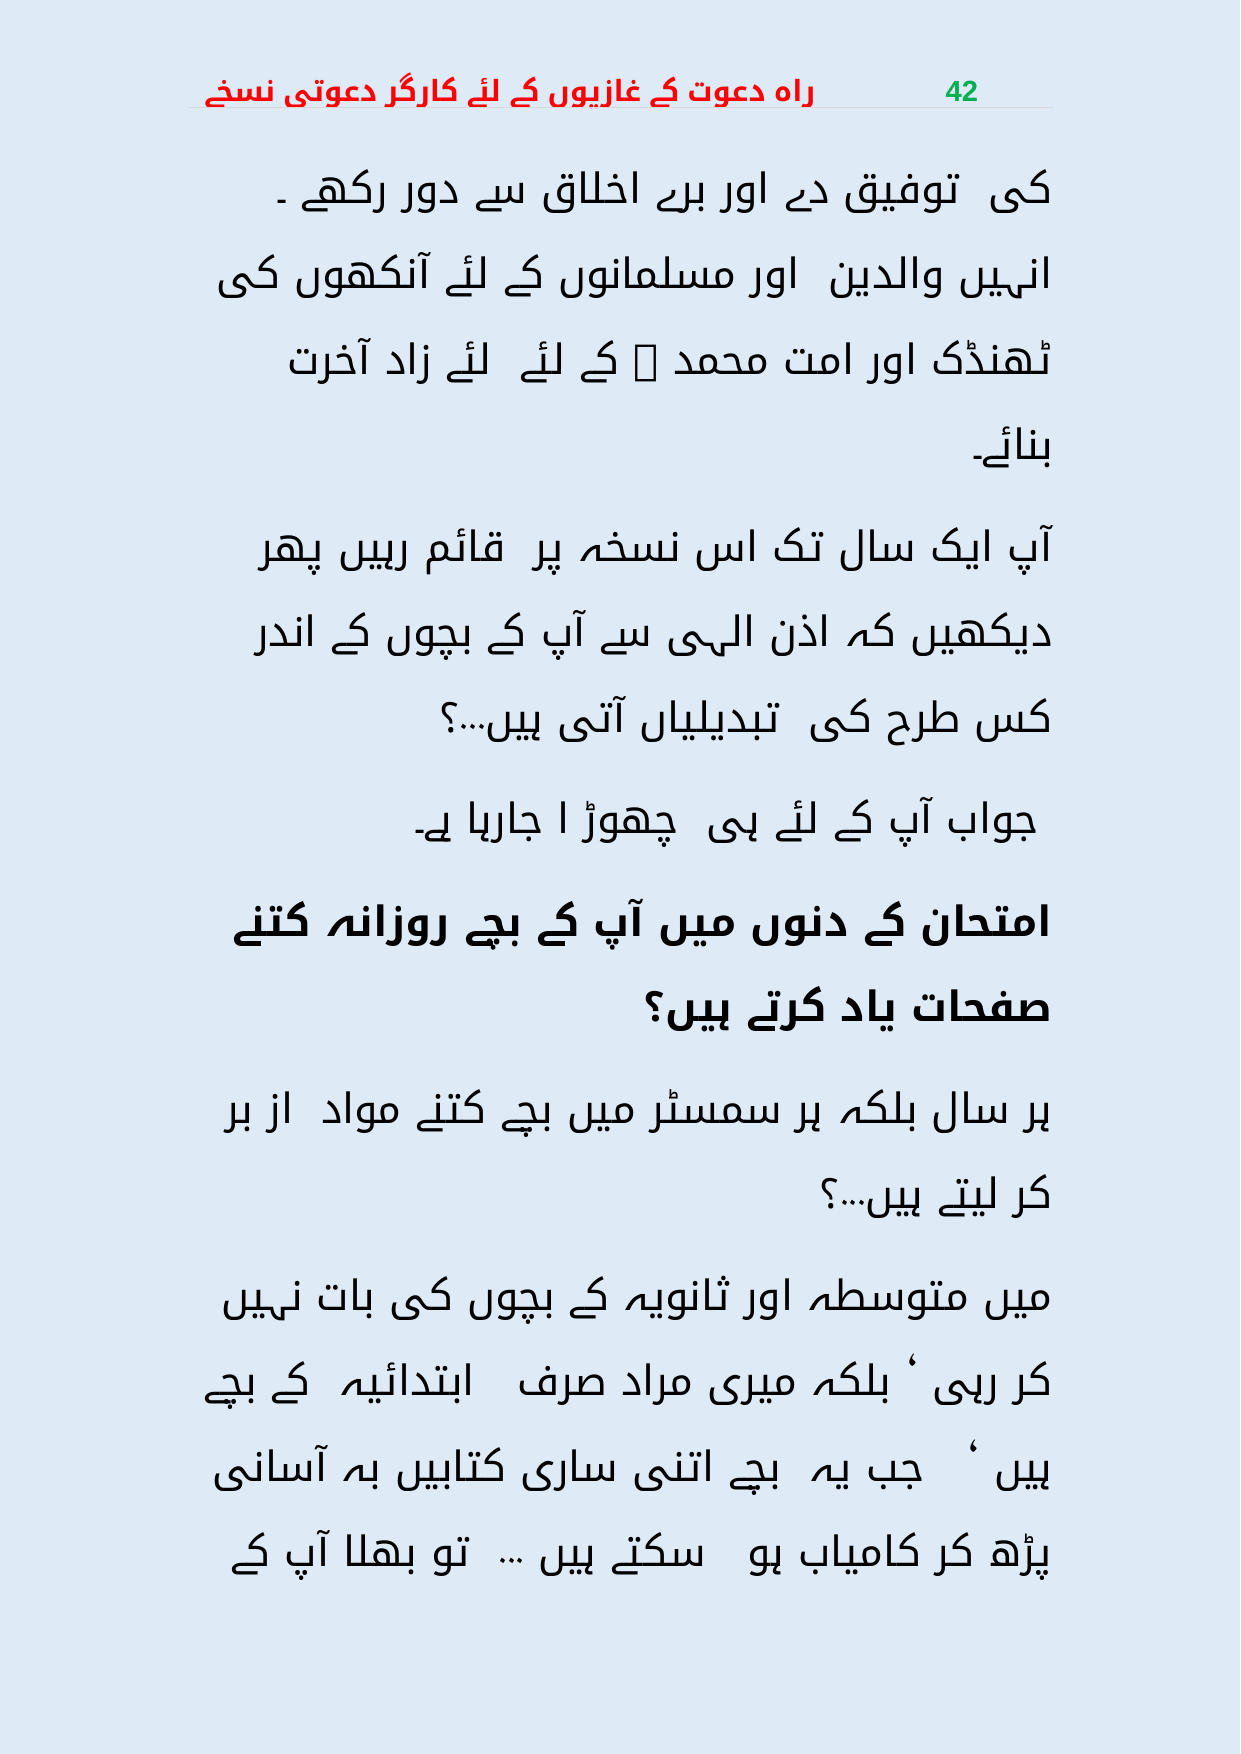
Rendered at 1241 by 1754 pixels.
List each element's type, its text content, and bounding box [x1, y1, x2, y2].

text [187, 1257, 1053, 1592]
text جواب آپ کے لئے ہی چھوڑ ا جارہا ہے۔ [187, 781, 1053, 859]
text آپ ایک سال تک اس نسخہ پر قائم رہیں پھر دیکھیں کہ اذن الہی سے آپ کے بچوں کے اندر کس طرح کی تبدیلیاں آتی ہیں...؟ [187, 508, 1053, 758]
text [187, 150, 1053, 485]
text ہر سال بلکہ ہر سمسٹر میں بچے کتنے مواد از بر کر لیتے ہیں...؟ [187, 1070, 1053, 1234]
text امتحان کے دنوں میں آپ کے بچے روزانہ کتنے صفحات یاد کرتے ہیں؟ [187, 882, 1053, 1047]
